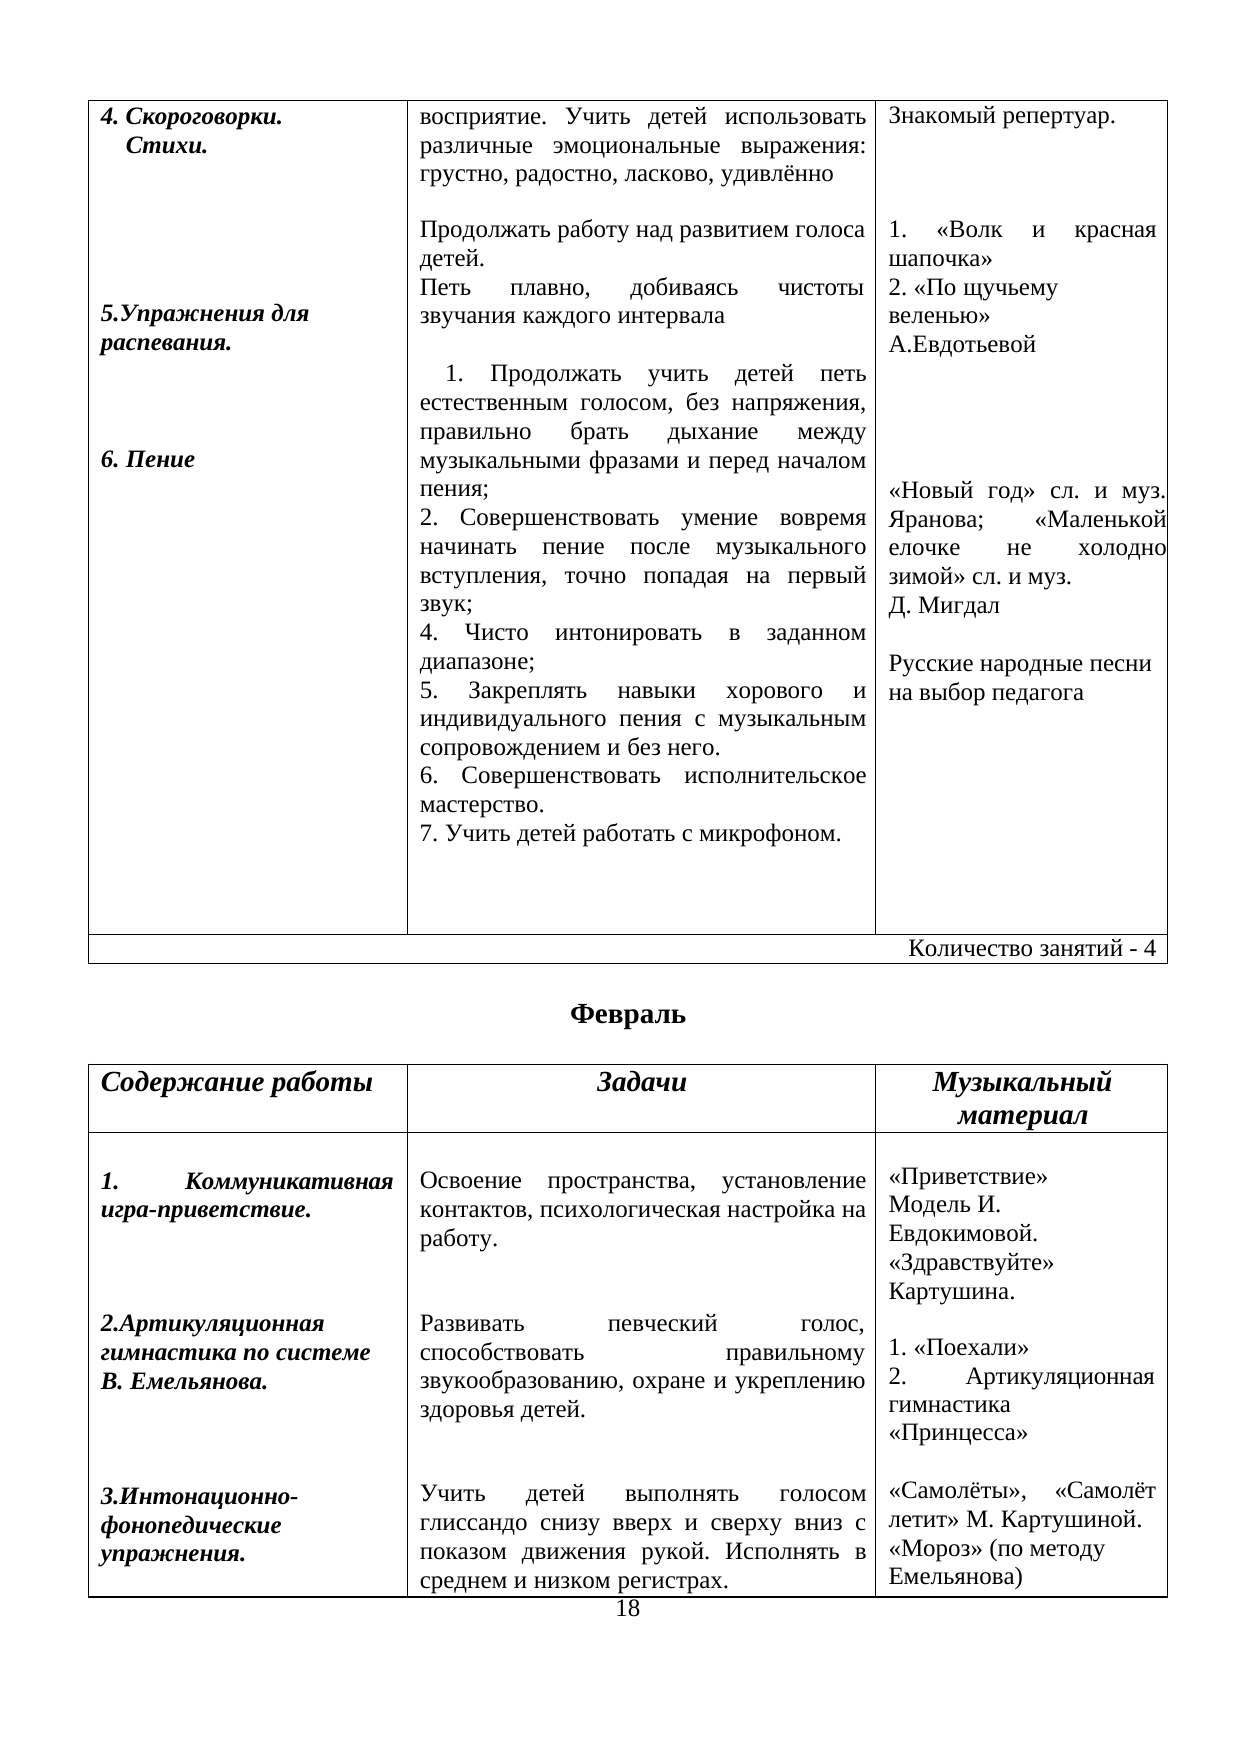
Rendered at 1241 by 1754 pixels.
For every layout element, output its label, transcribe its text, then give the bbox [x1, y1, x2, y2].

table_cell 3.Интонационно- фонопедические упражнения. [89, 1462, 407, 1596]
table_cell Развивать певческий голос, способствовать правильному звукообразованию, охране и укреплению здоровья детей. [408, 1306, 875, 1462]
table_cell 2.Артикуляционная гимнастика по системе В. Емельянова. [89, 1306, 407, 1462]
table_cell «Приветствие» Модель И. Евдокимовой. «Здравствуйте» Картушина. [876, 1133, 1167, 1306]
table_cell 5.Упражнения для распевания. [89, 200, 407, 358]
table_cell «Самолёты», «Самолёт летит» М. Картушиной. «Мороз» (по методу Емельянова) [876, 1462, 1167, 1596]
table_cell 1. Коммуникативная игра-приветствие. [89, 1133, 407, 1306]
table_cell Продолжать учить детей петь естественным голосом, без напряжения, правильно брать дыхание между музыкальными фразами и перед началом пения; Совершенствовать умение вовремя начинать пение после музыкального вступления, точно попадая на первый звук; Чисто интонировать в заданном диапазоне; Закреплять навыки хорового и индивидуального пения с музыкальным сопровождением и без него. Совершенствовать исполнительское мастерство. Учить детей работать с микрофоном. [408, 358, 875, 933]
table_cell Количество занятий - 4 [89, 935, 1167, 962]
table_cell Продолжать работу над развитием голоса детей. Петь плавно, добиваясь чистоты звучания каждого интервала [408, 200, 875, 358]
table_cell «Волк и красная шапочка» «По щучьему веленью» А.Евдотьевой [876, 200, 1167, 358]
table_cell Учить детей выполнять голосом глиссандо снизу вверх и сверху вниз с показом движения рукой. Исполнять в среднем и низком регистрах. [408, 1462, 875, 1596]
table_header 4. Скороговорки. Стихи. [89, 101, 407, 200]
table_header Задачи [408, 1065, 875, 1132]
table_header восприятие. Учить детей использовать различные эмоциональные выражения: грустно, радостно, ласково, удивлённо [408, 101, 875, 200]
table_header Знакомый репертуар. [876, 101, 1167, 200]
table_cell 6. Пение [89, 358, 407, 933]
table_header Содержание работы [89, 1065, 407, 1132]
table_header Музыкальный материал [876, 1065, 1167, 1132]
table_cell «Поехали» Артикуляционная гимнастика «Принцесса» [876, 1306, 1167, 1462]
table_cell «Новый год» сл. и муз. Яранова; «Маленькой елочке не холодно зимой» сл. и муз. Д. Мигдал Русские народные песни на выбор педагога [876, 358, 1167, 933]
table_cell Освоение пространства, установление контактов, психологическая настройка на работу. [408, 1133, 875, 1306]
subtitle Февраль [151, 996, 1105, 1030]
